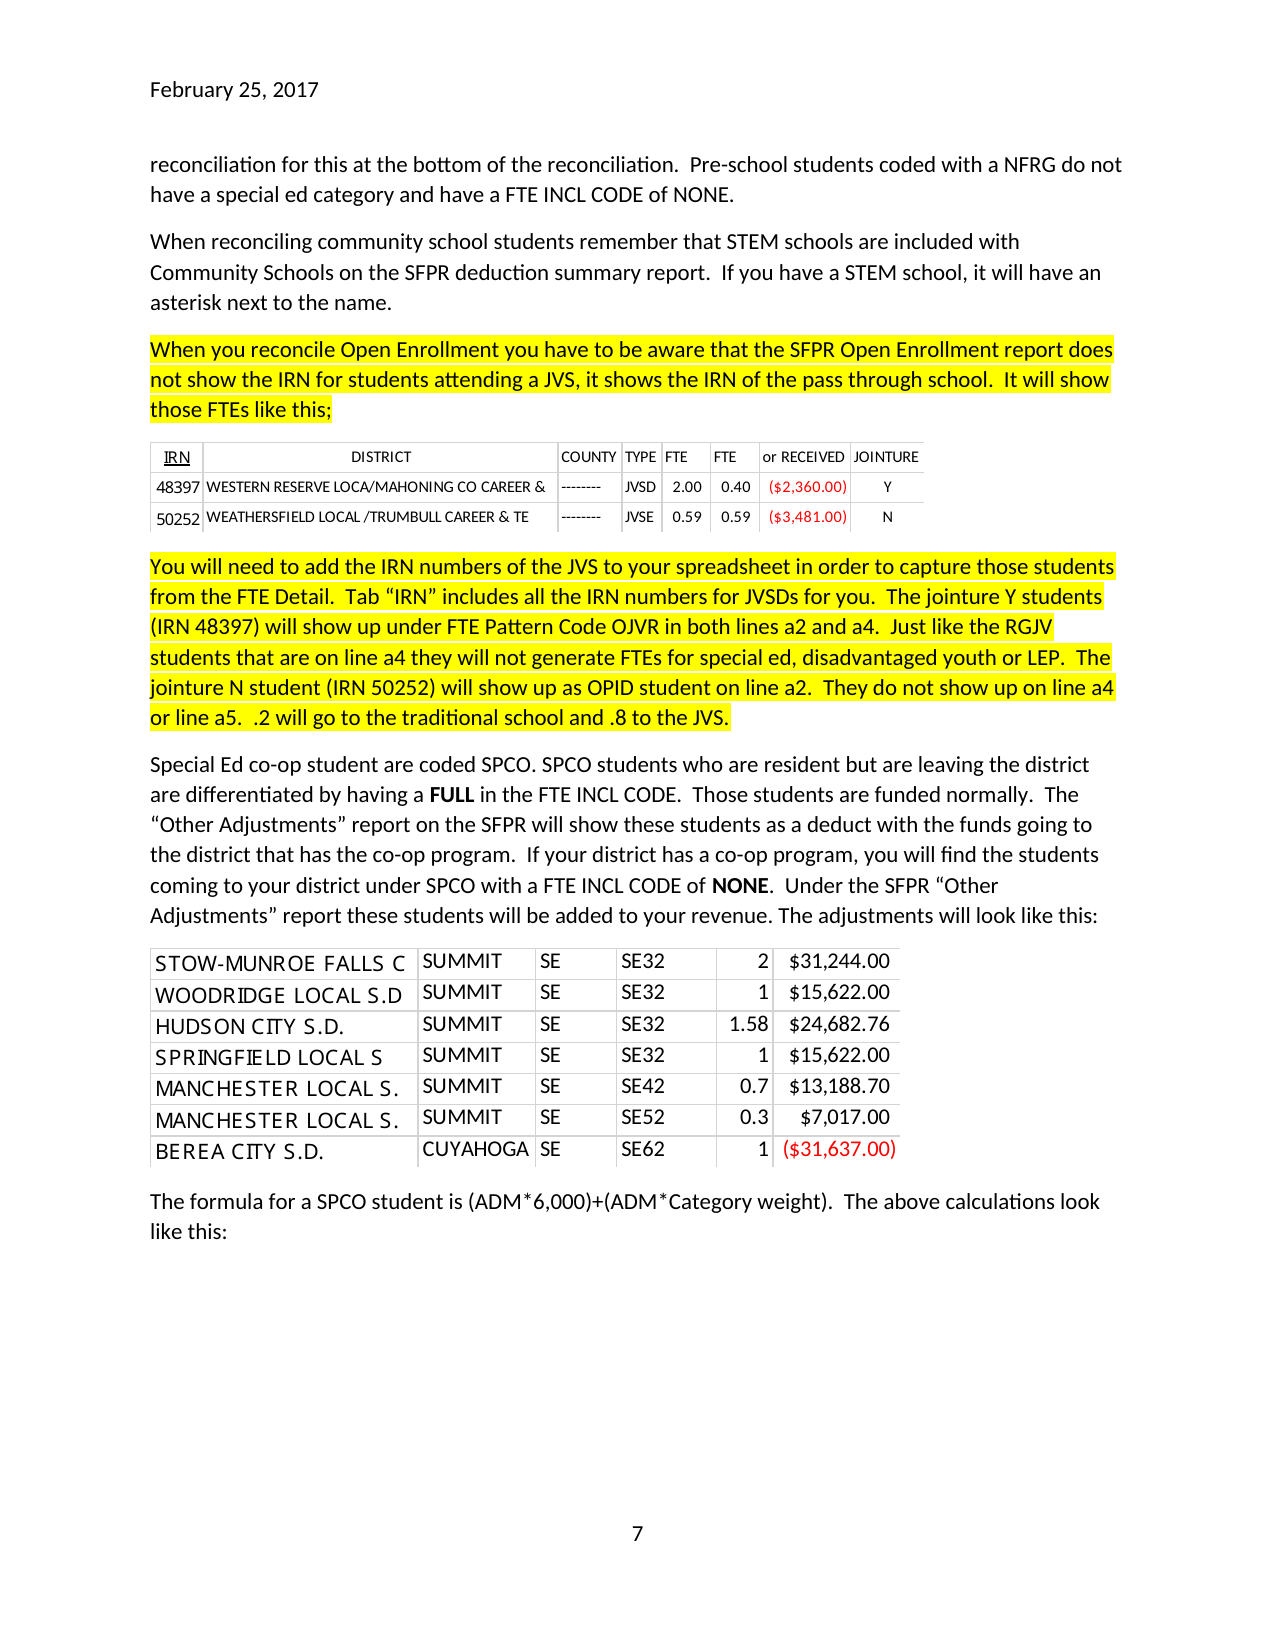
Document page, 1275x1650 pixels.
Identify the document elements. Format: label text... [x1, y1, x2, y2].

text You will need to add the IRN numbers of the JVS to your spreadsheet in order to capture those students from the FTE Detail. Tab “IRN” includes all the IRN numbers for JVSDs for you. The jointure Y students (IRN 48397) will show up under FTE Pattern Code OJVR in both lines a2 and a4. Just like the RGJV students that are on line a4 they will not generate FTEs for special ed, disadvantaged youth or LEP. The jointure N student (IRN 50252) will show up as OPID student on line a2. They do not show up on line a4 or line a5. .2 will go to the traditional school and .8 to the JVS. [150, 552, 1125, 731]
text When reconciling community school students remember that STEM schools are included with Community Schools on the SFPR deduction summary report. If you have a STEM school, it will have an asterisk next to the name. [150, 227, 1125, 316]
text When you reconcile Open Enrollment you have to be aware that the SFPR Open Enrollment report does not show the IRN for students attending a JVS, it shows the IRN of the pass through school. It will show those FTEs like this; [150, 335, 1125, 423]
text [150, 150, 1125, 208]
text The formula for a SPCO student is (ADM*6,000)+(ADM*Category weight). The above calculations look like this: [150, 1187, 1125, 1245]
text Special Ed co-op student are coded SPCO. SPCO students who are resident but are leaving the district are differentiated by having a FULL in the FTE INCL CODE. Those students are funded normally. The “Other Adjustments” report on the SFPR will show these students as a deduct with the funds going to the district that has the co-op program. If your district has a co-op program, you will find the students coming to your district under SPCO with a FTE INCL CODE of NONE. Under the SFPR “Other Adjustments” report these students will be added to your revenue. The adjustments will look like this: [150, 750, 1125, 929]
